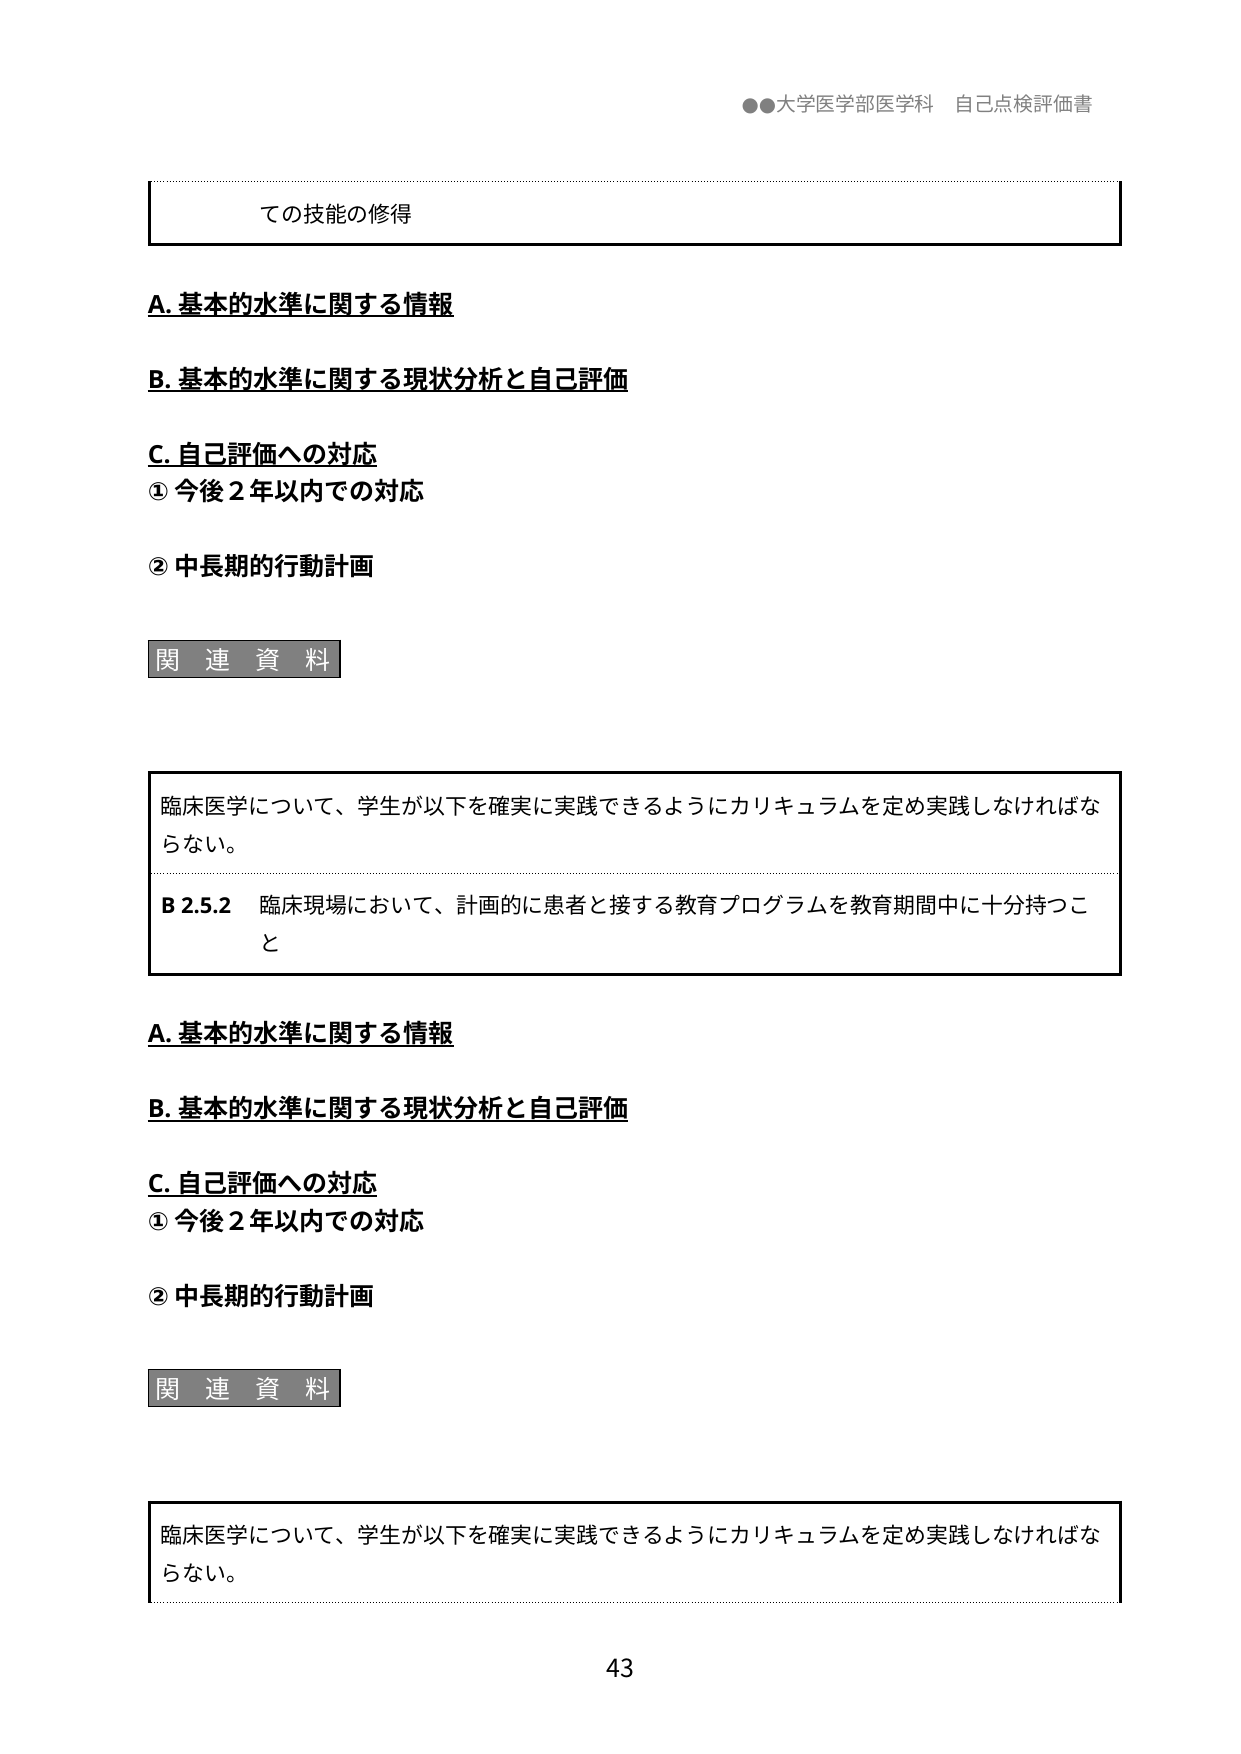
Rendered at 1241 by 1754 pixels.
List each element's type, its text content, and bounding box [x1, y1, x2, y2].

text C. 自己評価への対応 [148, 434, 1092, 471]
table_cell B 2.5.2 臨床現場において、計画的に患者と接する教育プログラムを教育期間中に十分持つこと [151, 873, 1119, 972]
text ②中長期的行動計画 [148, 1276, 1093, 1313]
text ①今後２年以内での対応 [148, 471, 1093, 509]
text ①今後２年以内での対応 [148, 1201, 1093, 1238]
text 関 連 資 料/ [148, 1351, 1092, 1426]
table_header 臨床医学について、学生が以下を確実に実践できるようにカリキュラムを定め実践しなければならない。 [151, 1504, 1119, 1602]
text A. 基本的水準に関する情報 [148, 1013, 1092, 1051]
text B. 基本的水準に関する現状分析と自己評価 [148, 1088, 1092, 1126]
table_header 臨床医学について、学生が以下を確実に実践できるようにカリキュラムを定め実践しなければならない。 [151, 774, 1119, 873]
text C. 自己評価への対応 [148, 1163, 1092, 1201]
text B. 基本的水準に関する現状分析と自己評価 [148, 359, 1092, 396]
text A. 基本的水準に関する情報 [148, 284, 1092, 321]
text 関 連 資 料/ [148, 621, 1092, 696]
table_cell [151, 181, 1119, 243]
text ②中長期的行動計画 [148, 546, 1093, 584]
